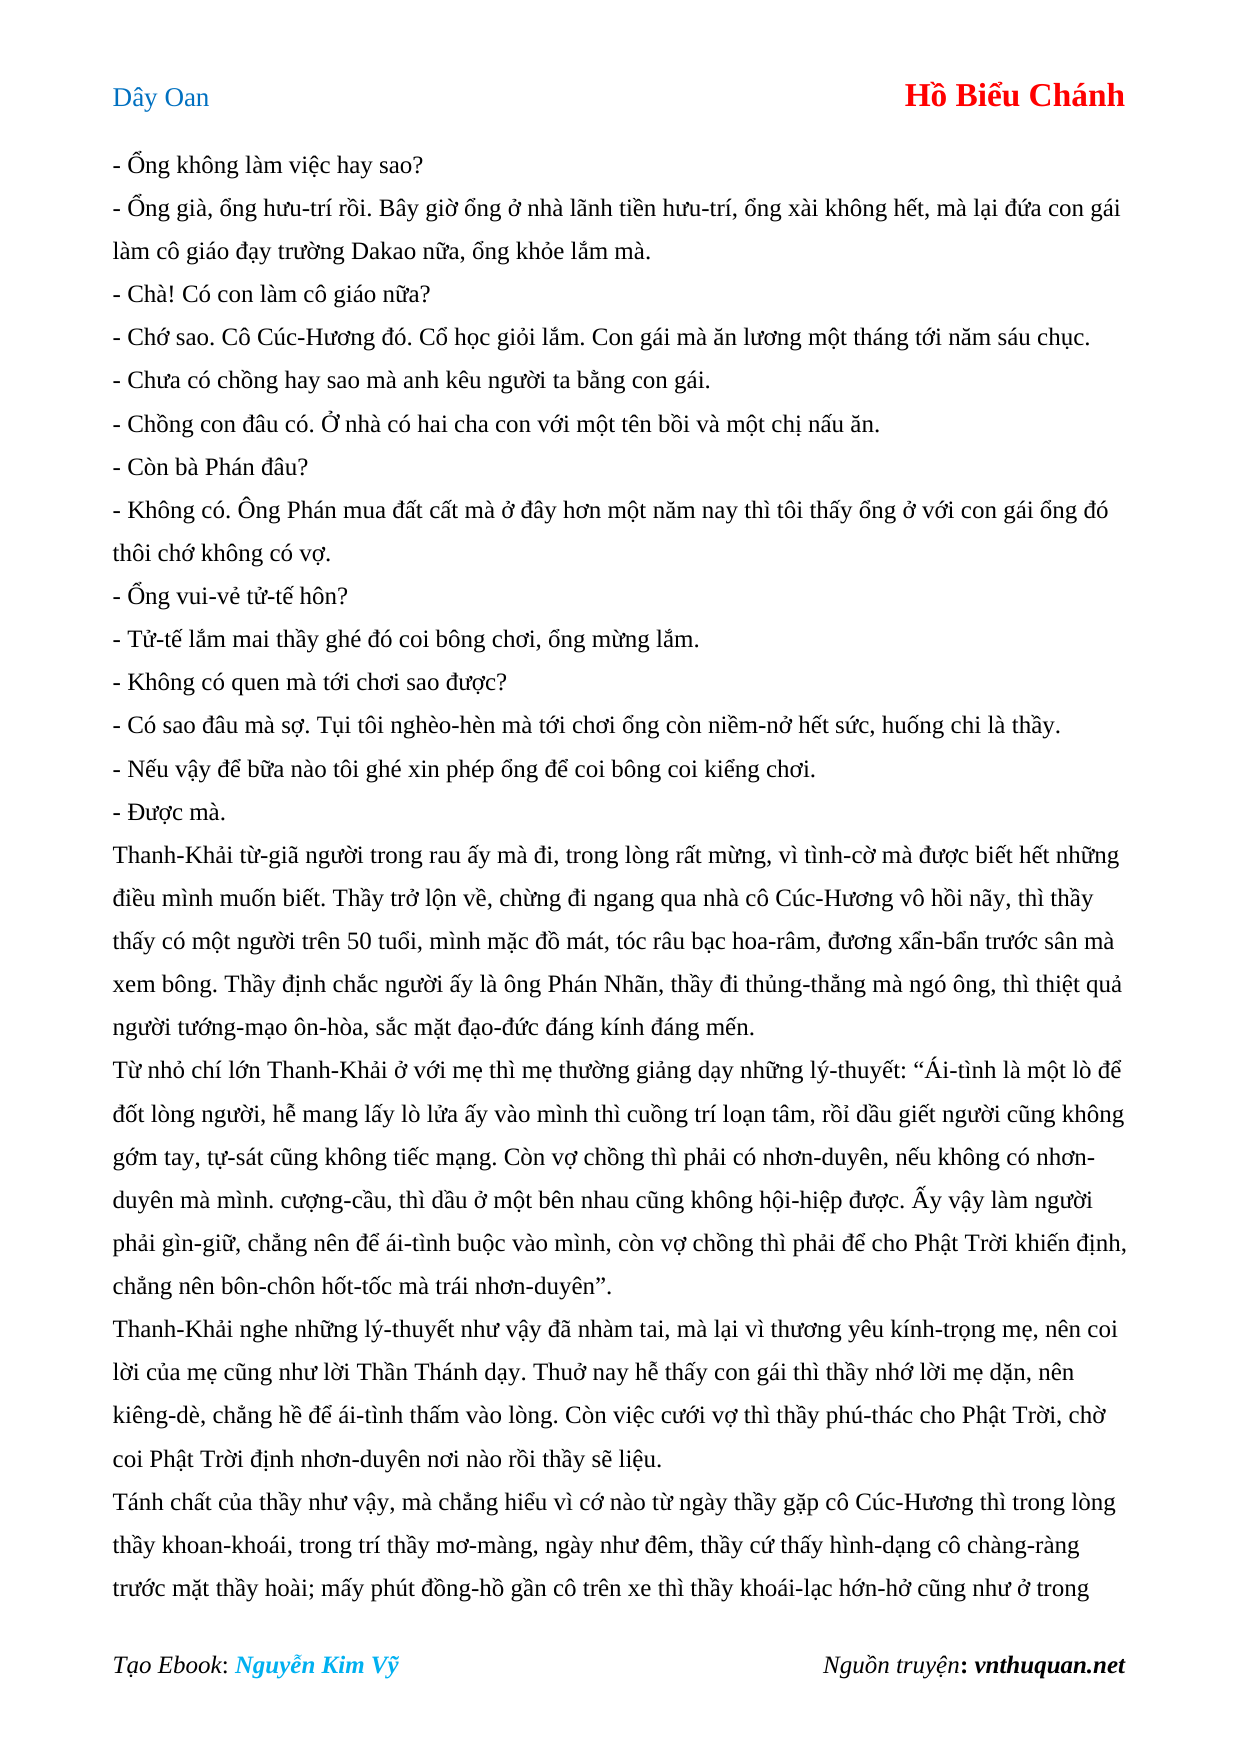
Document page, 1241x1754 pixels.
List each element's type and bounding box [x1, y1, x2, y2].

text [112, 150, 1128, 1602]
